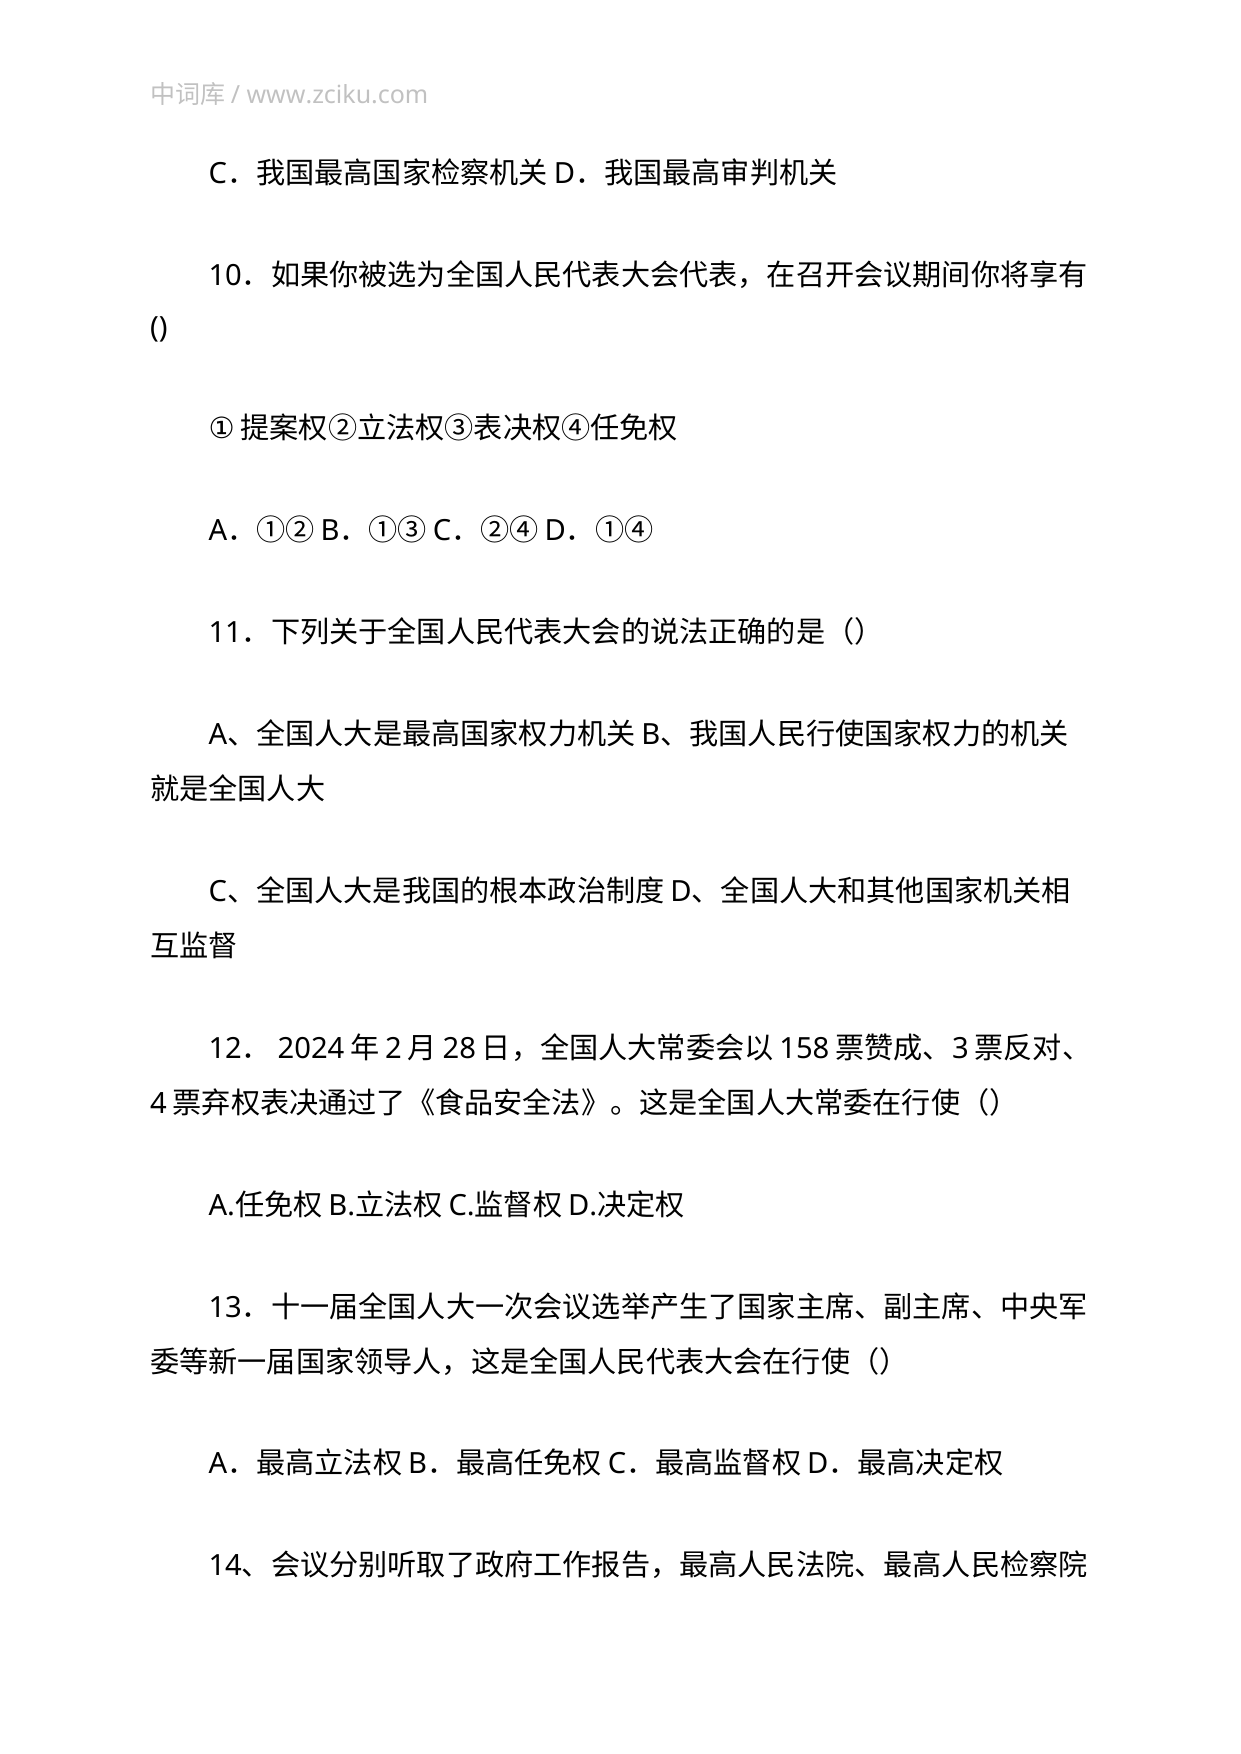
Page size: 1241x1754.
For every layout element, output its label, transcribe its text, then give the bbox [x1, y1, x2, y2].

text A．①②B．①③C．②④D．①④ [150, 507, 1090, 549]
text C．我国最高国家检察机关D．我国最高审判机关 [150, 150, 1090, 192]
text A.任免权B.立法权C.监督权D.决定权 [150, 1181, 1090, 1223]
text A．最高立法权B．最高任免权C．最高监督权D．最高决定权 [150, 1440, 1090, 1482]
text ①提案权②立法权③表决权④任免权 [150, 405, 1090, 447]
text C、全国人大是我国的根本政治制度D、全国人大和其他国家机关相互监督 [150, 867, 1090, 965]
text 11．下列关于全国人民代表大会的说法正确的是（） [150, 609, 1090, 651]
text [150, 1542, 1090, 1584]
text 12． 2024年2月28日，全国人大常委会以158票赞成、3票反对、4票弃权表决通过了《食品安全法》。这是全国人大常委在行使（） [150, 1024, 1090, 1122]
text 13．十一届全国人大一次会议选举产生了国家主席、副主席、中央军委等新一届国家领导人，这是全国人民代表大会在行使（） [150, 1283, 1090, 1380]
text A、全国人大是最高国家权力机关B、我国人民行使国家权力的机关就是全国人大 [150, 711, 1090, 808]
text 10．如果你被选为全国人民代表大会代表，在召开会议期间你将享有() [150, 252, 1090, 346]
